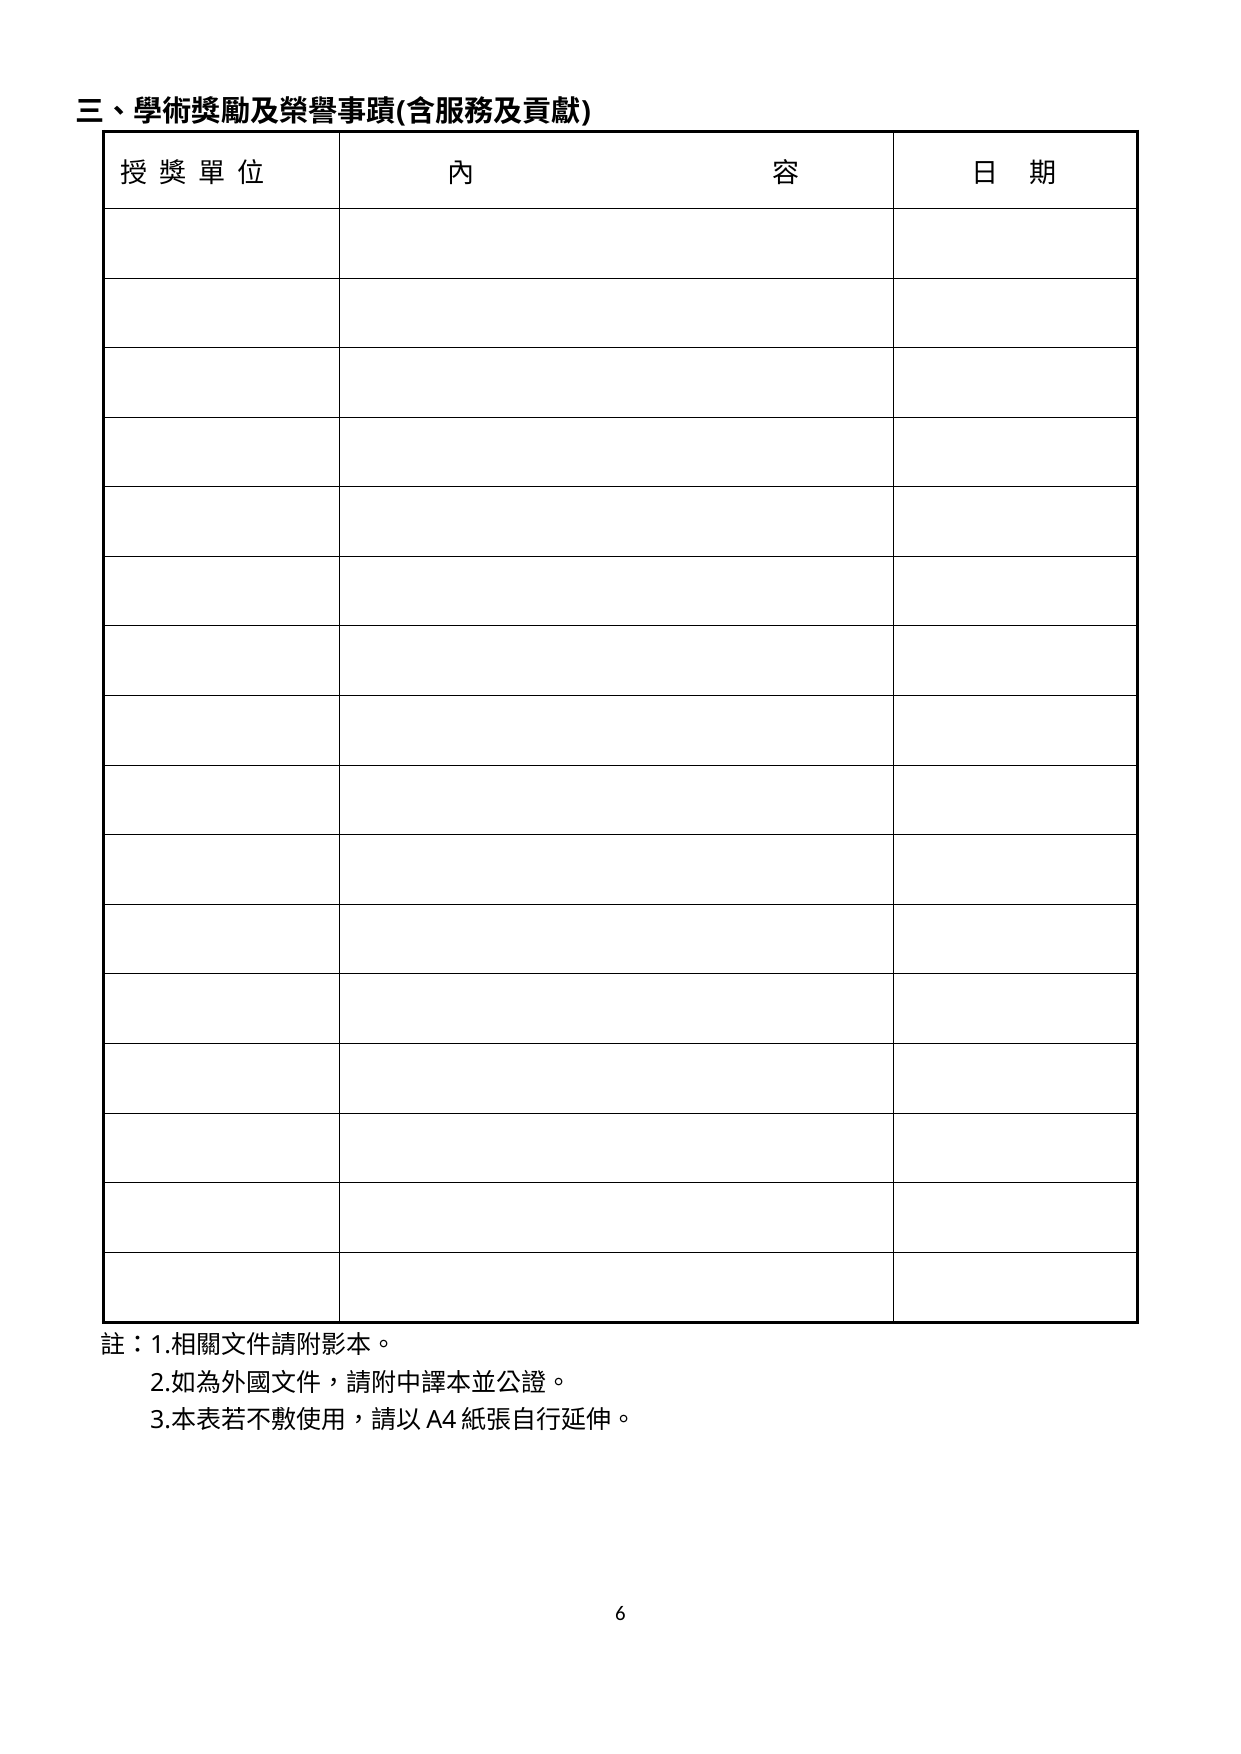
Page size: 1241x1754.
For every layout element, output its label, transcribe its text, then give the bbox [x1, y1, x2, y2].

table_cell [340, 1044, 893, 1112]
table_cell [894, 696, 1136, 764]
table_header 內 容 [340, 133, 893, 208]
table_cell [894, 1253, 1136, 1321]
table_cell [894, 487, 1136, 556]
table_cell [340, 766, 893, 834]
table_cell [894, 279, 1136, 347]
table_cell [340, 626, 893, 695]
table_cell [105, 1114, 339, 1182]
table_cell [105, 974, 339, 1043]
table_cell [105, 209, 339, 277]
table_cell [105, 348, 339, 417]
table_cell [105, 905, 339, 973]
table_cell [340, 835, 893, 904]
table_cell [105, 487, 339, 556]
table_cell [340, 1114, 893, 1182]
table_cell [105, 557, 339, 625]
table_cell [894, 1114, 1136, 1182]
table_cell [894, 626, 1136, 695]
table_cell [340, 348, 893, 417]
table_cell [894, 348, 1136, 417]
table_cell [340, 279, 893, 347]
table_header 授 獎 單 位 [105, 133, 339, 208]
table_cell [105, 1183, 339, 1252]
table_cell [894, 835, 1136, 904]
table_cell [894, 974, 1136, 1043]
table_cell [105, 1253, 339, 1321]
text 2.如為外國文件，請附中譯本並公證。 [75, 1362, 1165, 1399]
table_cell [340, 209, 893, 277]
table_cell [894, 766, 1136, 834]
table_cell [340, 487, 893, 556]
table_cell [105, 626, 339, 695]
table_cell [894, 1044, 1136, 1112]
table_cell [105, 835, 339, 904]
table_cell [340, 1253, 893, 1321]
table_cell [894, 905, 1136, 973]
text 3.本表若不敷使用，請以A4紙張自行延伸。 [75, 1399, 1165, 1437]
text 三、學術獎勵及榮譽事蹟(含服務及貢獻) [75, 87, 1165, 130]
table_cell [105, 696, 339, 764]
text 註：1.相關文件請附影本。 [75, 1324, 1165, 1362]
table_cell [105, 418, 339, 486]
table_cell [894, 1183, 1136, 1252]
table_cell [894, 418, 1136, 486]
table_cell [894, 557, 1136, 625]
table_cell [340, 696, 893, 764]
table_cell [340, 557, 893, 625]
table_header 日 期 [894, 133, 1136, 208]
table_cell [105, 279, 339, 347]
table_cell [340, 905, 893, 973]
table_cell [105, 766, 339, 834]
table_cell [340, 974, 893, 1043]
table_cell [340, 1183, 893, 1252]
table_cell [894, 209, 1136, 277]
table_cell [105, 1044, 339, 1112]
table_cell [340, 418, 893, 486]
